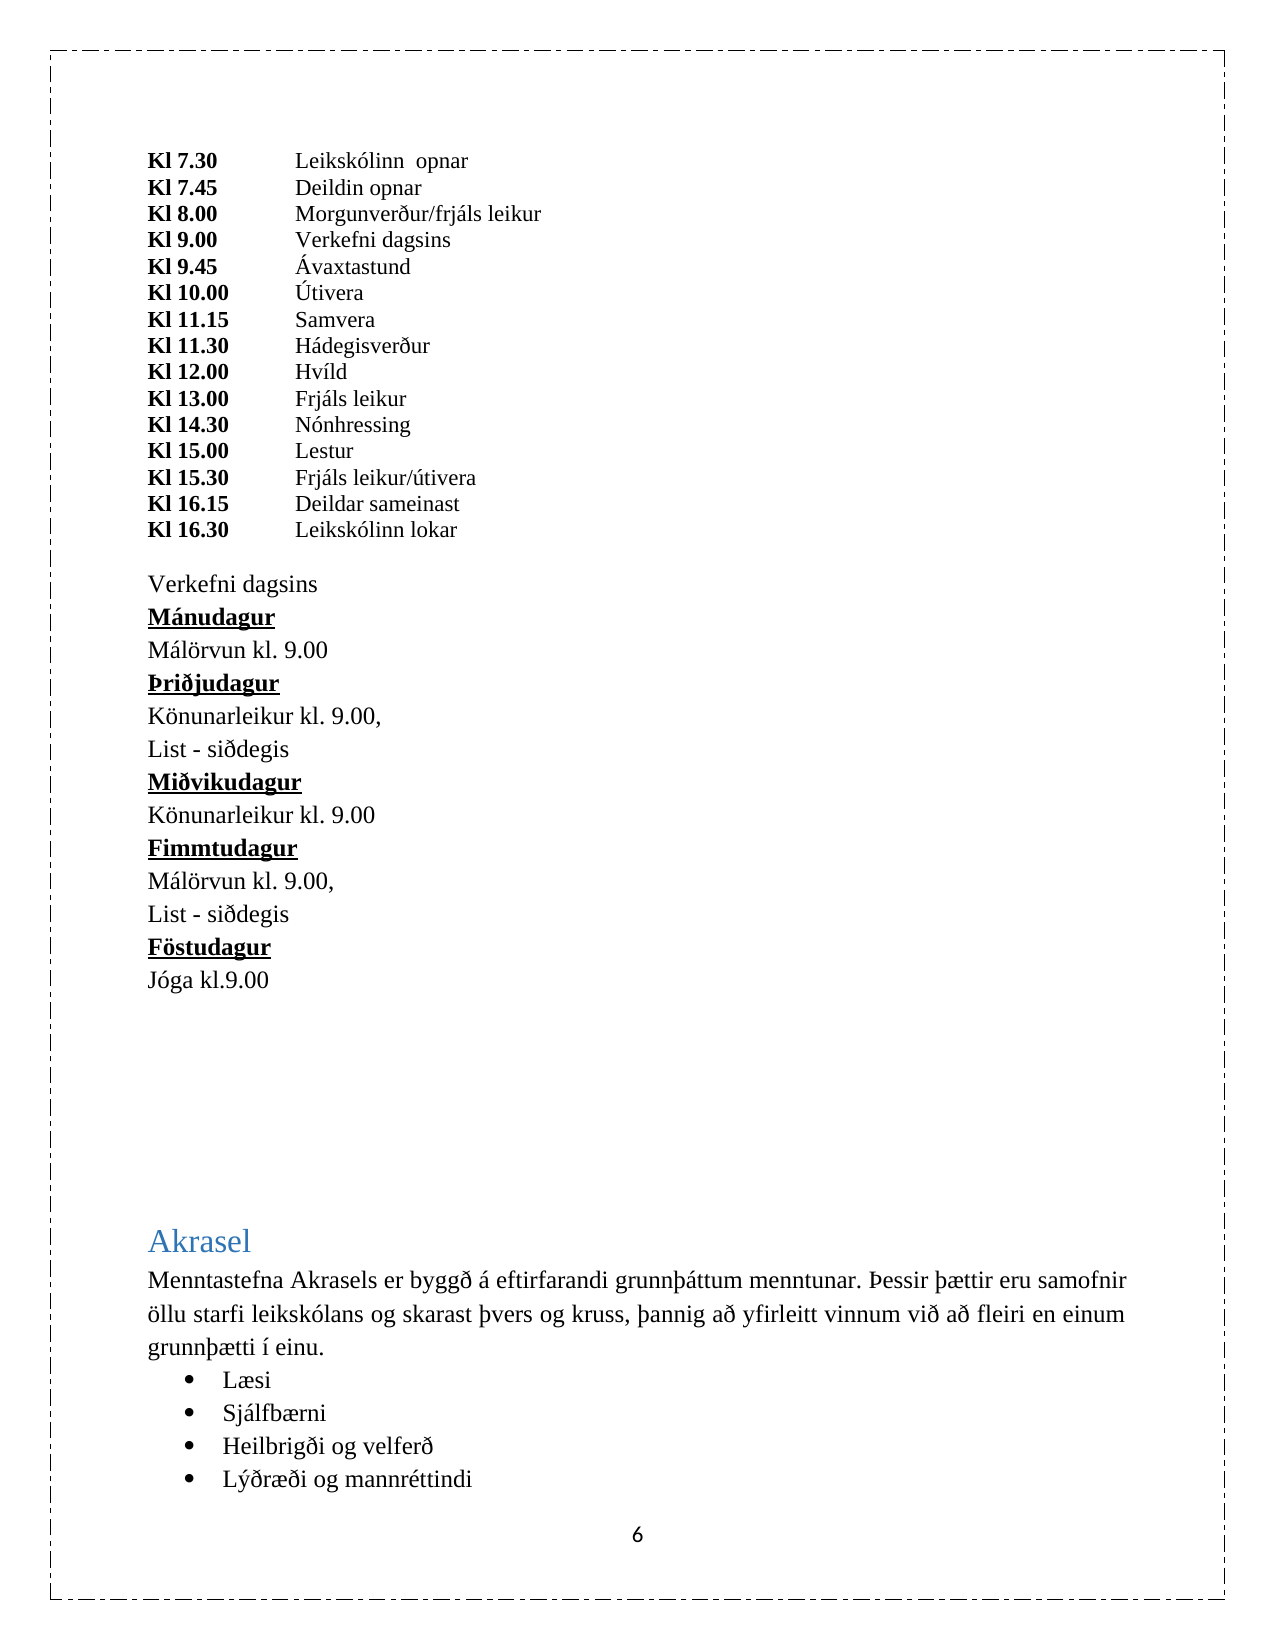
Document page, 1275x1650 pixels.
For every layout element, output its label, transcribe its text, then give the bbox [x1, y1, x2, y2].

text Kl 10.00 Útivera [147, 279, 1127, 306]
text Kl 15.30 Frjáls leikur/útivera [147, 464, 1127, 490]
text Jóga kl.9.00 [147, 965, 1127, 994]
text Fimmtudagur [147, 833, 1127, 862]
text Kl 12.00 Hvíld [147, 358, 1127, 385]
text Föstudagur [147, 932, 1127, 961]
list Heilbrigði og velferð [185, 1431, 1127, 1459]
text Kl 14.30 Nónhressing [147, 411, 1127, 437]
text Málörvun kl. 9.00 [147, 635, 1127, 664]
text Kl 13.00 Frjáls leikur [147, 385, 1127, 411]
text Þriðjudagur [147, 668, 1127, 697]
text Kl 7.30 Leikskólinn opnar [147, 147, 1127, 174]
text List - siðdegis [147, 899, 1127, 928]
text Verkefni dagsins [147, 569, 1127, 598]
list Sjálfbærni [185, 1398, 1127, 1426]
text Kl 15.00 Lestur [147, 437, 1127, 464]
list Lýðræði og mannréttindi [185, 1464, 1127, 1492]
text Miðvikudagur [147, 767, 1127, 796]
list Læsi [185, 1365, 1127, 1393]
text Kl 16.15 Deildar sameinast [147, 490, 1127, 516]
text Kl 8.00 Morgunverður/frjáls leikur [147, 200, 1127, 227]
subtitle Akrasel [147, 1222, 1127, 1260]
text Könunarleikur kl. 9.00 [147, 800, 1127, 829]
text Menntastefna Akrasels er byggð á eftirfarandi grunnþáttum menntunar. Þessir þættir eru samofnir öllu starfi leikskólans og skarast þvers og kruss, þannig að yfirleitt vinnum við að fleiri en einum grunnþætti í einu. [147, 1266, 1127, 1360]
text Kl 9.45 Ávaxtastund [147, 253, 1127, 279]
text Mánudagur [147, 602, 1127, 631]
text Könunarleikur kl. 9.00, [147, 701, 1127, 730]
text Kl 7.45 Deildin opnar [147, 174, 1127, 200]
text Kl 9.00 Verkefni dagsins [147, 227, 1127, 253]
text List - siðdegis [147, 734, 1127, 763]
text Málörvun kl. 9.00, [147, 866, 1127, 895]
text Kl 11.30 Hádegisverður [147, 332, 1127, 358]
text Kl 11.15 Samvera [147, 306, 1127, 332]
text Kl 16.30 Leikskólinn lokar [147, 516, 1127, 543]
